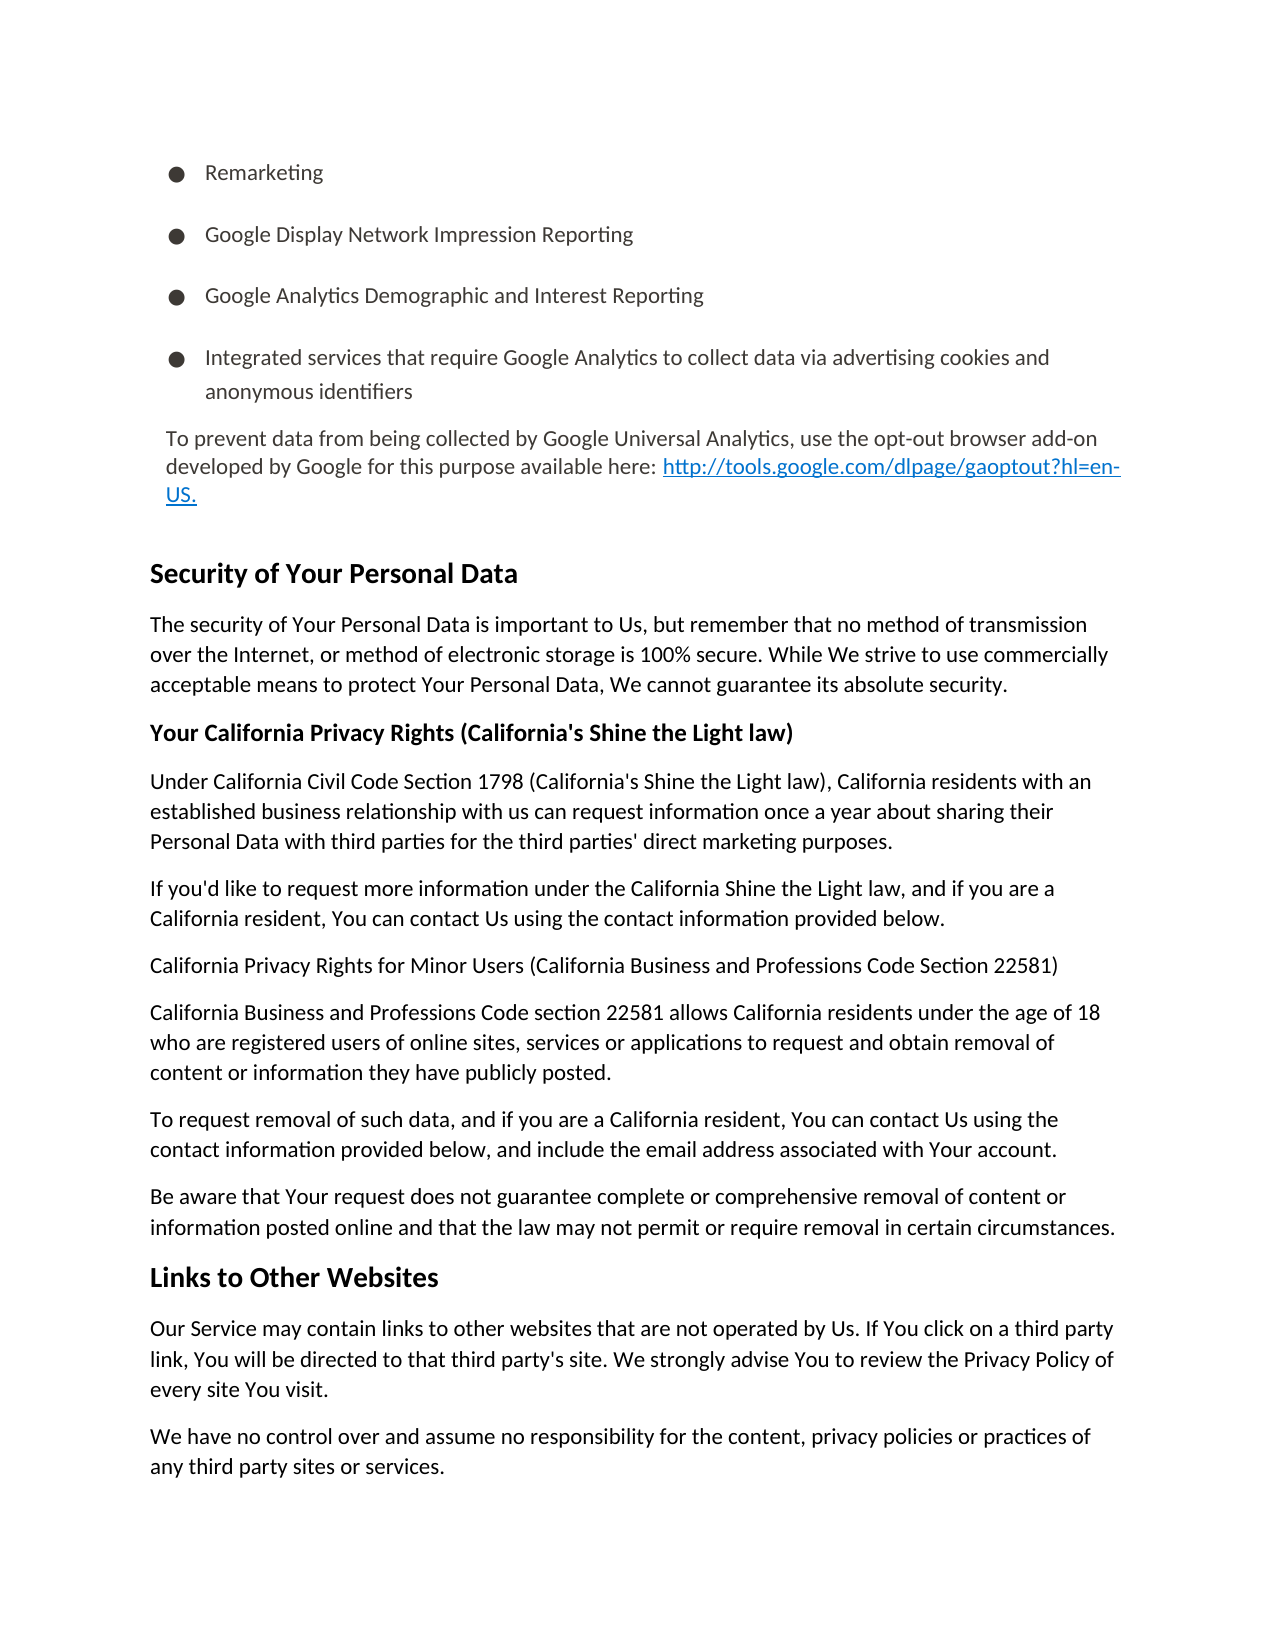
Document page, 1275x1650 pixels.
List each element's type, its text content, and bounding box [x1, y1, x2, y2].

text Your California Privacy Rights (California's Shine the Light law) [150, 717, 1125, 748]
text To prevent data from being collected by Google Universal Analytics, use the opt-out browser add-on developed by Google for this purpose available here: http://tools.google.com/dlpage/gaoptout?hl=en-US. [166, 424, 1125, 508]
list Google Display Network Impression Reporting [167, 211, 1125, 254]
text Our Service may contain links to other websites that are not operated by Us. If You click on a third party link, You will be directed to that third party's site. We strongly advise You to review the Privacy Policy of every site You visit. [150, 1314, 1125, 1403]
text Security of Your Personal Data [150, 555, 1125, 590]
text Under California Civil Code Section 1798 (California's Shine the Light law), California residents with an established business relationship with us can request information once a year about sharing their Personal Data with third parties for the third parties' direct marketing purposes. [150, 767, 1125, 855]
text California Privacy Rights for Minor Users (California Business and Professions Code Section 22581) [150, 951, 1125, 979]
list Integrated services that require Google Analytics to collect data via advertising cookies and anonymous identifiers [167, 334, 1125, 405]
text If you'd like to request more information under the California Shine the Light law, and if you are a California resident, You can contact Us using the contact information provided below. [150, 874, 1125, 932]
text California Business and Professions Code section 22581 allows California residents under the age of 18 who are registered users of online sites, services or applications to request and obtain removal of content or information they have publicly posted. [150, 998, 1125, 1086]
text The security of Your Personal Data is important to Us, but remember that no method of transmission over the Internet, or method of electronic storage is 100% secure. While We strive to use commercially acceptable means to protect Your Personal Data, We cannot guarantee its absolute security. [150, 610, 1125, 698]
list Remarketing [167, 150, 1125, 193]
text Be aware that Your request does not guarantee complete or comprehensive removal of content or information posted online and that the law may not permit or require removal in certain circumstances. [150, 1182, 1125, 1241]
list Google Analytics Demographic and Interest Reporting [167, 273, 1125, 316]
text We have no control over and assume no responsibility for the content, privacy policies or practices of any third party sites or services. [150, 1422, 1125, 1480]
text Links to Other Websites [150, 1259, 1125, 1295]
text To request removal of such data, and if you are a California resident, You can contact Us using the contact information provided below, and include the email address associated with Your account. [150, 1105, 1125, 1163]
